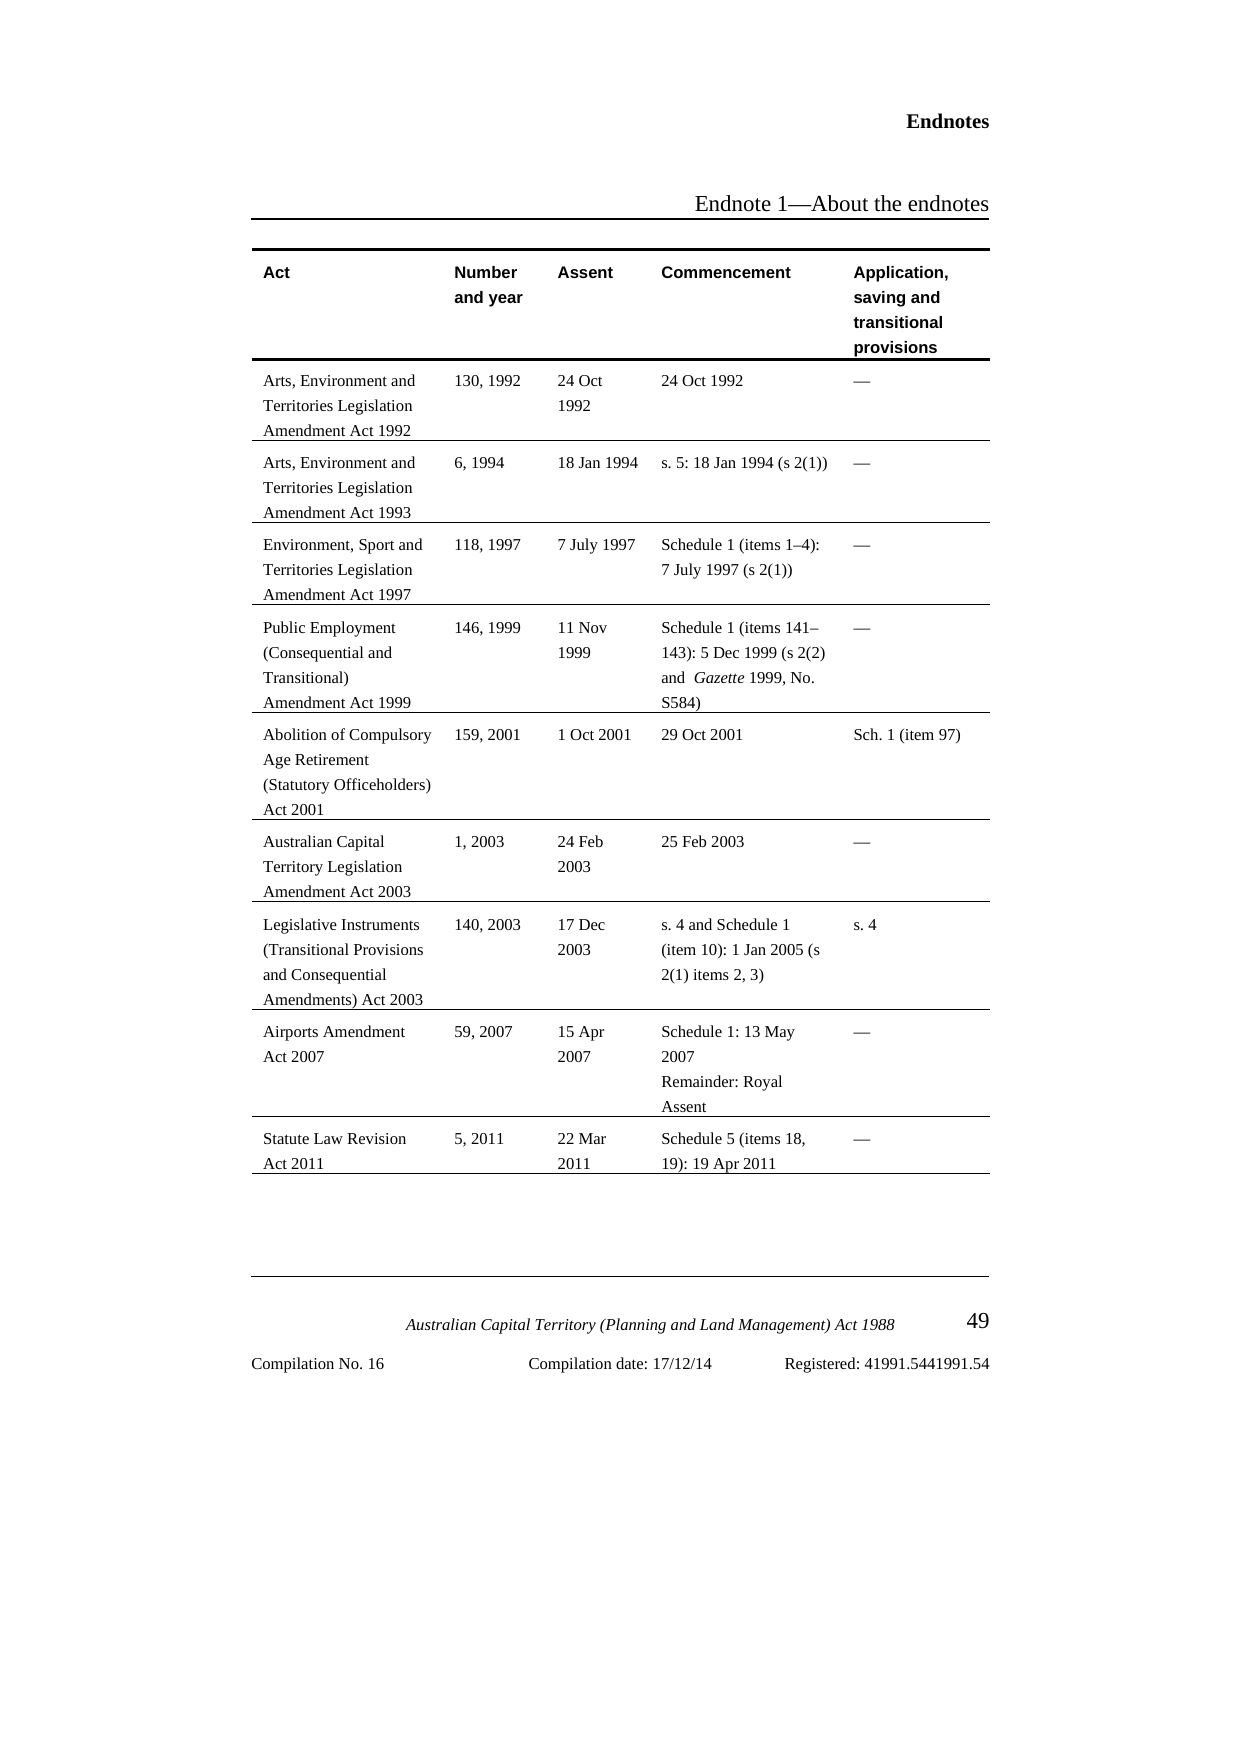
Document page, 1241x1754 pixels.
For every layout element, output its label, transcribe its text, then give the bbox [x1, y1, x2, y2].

table_cell Legislative Instruments (Transitional Provisions and Consequential Amendments) Act 2003 [252, 902, 443, 1008]
table_cell Abolition of Compulsory Age Retirement (Statutory Officeholders) Act 2001 [252, 713, 443, 819]
table_cell Sch. 1 (item 97) [842, 713, 989, 819]
table_cell 130, 1992 [443, 361, 546, 440]
table_cell [650, 361, 842, 440]
table_header Act [252, 251, 443, 357]
table_cell 118, 1997 [443, 523, 546, 604]
table_cell 140, 2003 [443, 902, 546, 1008]
table_cell Arts, Environment and Territories Legislation Amendment Act 1993 [252, 441, 443, 522]
table_cell 7 July 1997 [546, 523, 650, 604]
table_header Number and year [443, 251, 546, 357]
table_cell Airports Amendment Act 2007 [252, 1010, 443, 1116]
table_cell 5, 2011 [443, 1117, 546, 1173]
table_cell 146, 1999 [443, 605, 546, 712]
table_cell 1, 2003 [443, 820, 546, 901]
table_cell — [842, 523, 989, 604]
table_cell s. 5: 18 Jan 1994 (s 2(1)) [650, 441, 842, 522]
table_cell — [842, 1117, 989, 1173]
table_cell [650, 820, 842, 901]
table_cell — [842, 1010, 989, 1116]
table_cell Schedule 1 (items 1–4): 7 July 1997 (s 2(1)) [650, 523, 842, 604]
table_header Commencement [650, 251, 842, 357]
table_cell 159, 2001 [443, 713, 546, 819]
table_cell [546, 441, 650, 522]
table_cell — [842, 605, 989, 712]
table_cell Arts, Environment and Territories Legislation Amendment Act 1992 [252, 361, 443, 440]
table_cell — [842, 441, 989, 522]
table_cell Public Employment (Consequential and Transitional) Amendment Act 1999 [252, 605, 443, 712]
table_cell [546, 1010, 650, 1116]
table_cell Australian Capital Territory Legislation Amendment Act 2003 [252, 820, 443, 901]
table_cell s. 4 [842, 902, 989, 1008]
table_cell [546, 605, 650, 712]
table_cell [546, 902, 650, 1008]
table_cell 22 Mar 2011 [546, 1117, 650, 1173]
table_cell — [842, 361, 989, 440]
table_cell 59, 2007 [443, 1010, 546, 1116]
table_cell [546, 713, 650, 819]
table_cell Schedule 1 (items 141–143): 5 Dec 1999 (s 2(2) and Gazette 1999, No. S584) [650, 605, 842, 712]
table_cell Statute Law Revision Act 2011 [252, 1117, 443, 1173]
table_cell s. 4 and Schedule 1 (item 10): 1 Jan 2005 (s 2(1) items 2, 3) [650, 902, 842, 1008]
table_cell Schedule 5 (items 18, 19): 19 Apr 2011 [650, 1117, 842, 1173]
table_cell [650, 713, 842, 819]
table_cell — [842, 820, 989, 901]
table_cell Schedule 1: 13 May 2007 Remainder: Royal Assent [650, 1010, 842, 1116]
table_cell Environment, Sport and Territories Legislation Amendment Act 1997 [252, 523, 443, 604]
table_cell 6, 1994 [443, 441, 546, 522]
table_header Application, saving and transitional provisions [842, 251, 989, 357]
table_cell [546, 361, 650, 440]
table_cell [546, 820, 650, 901]
table_header Assent [546, 251, 650, 357]
